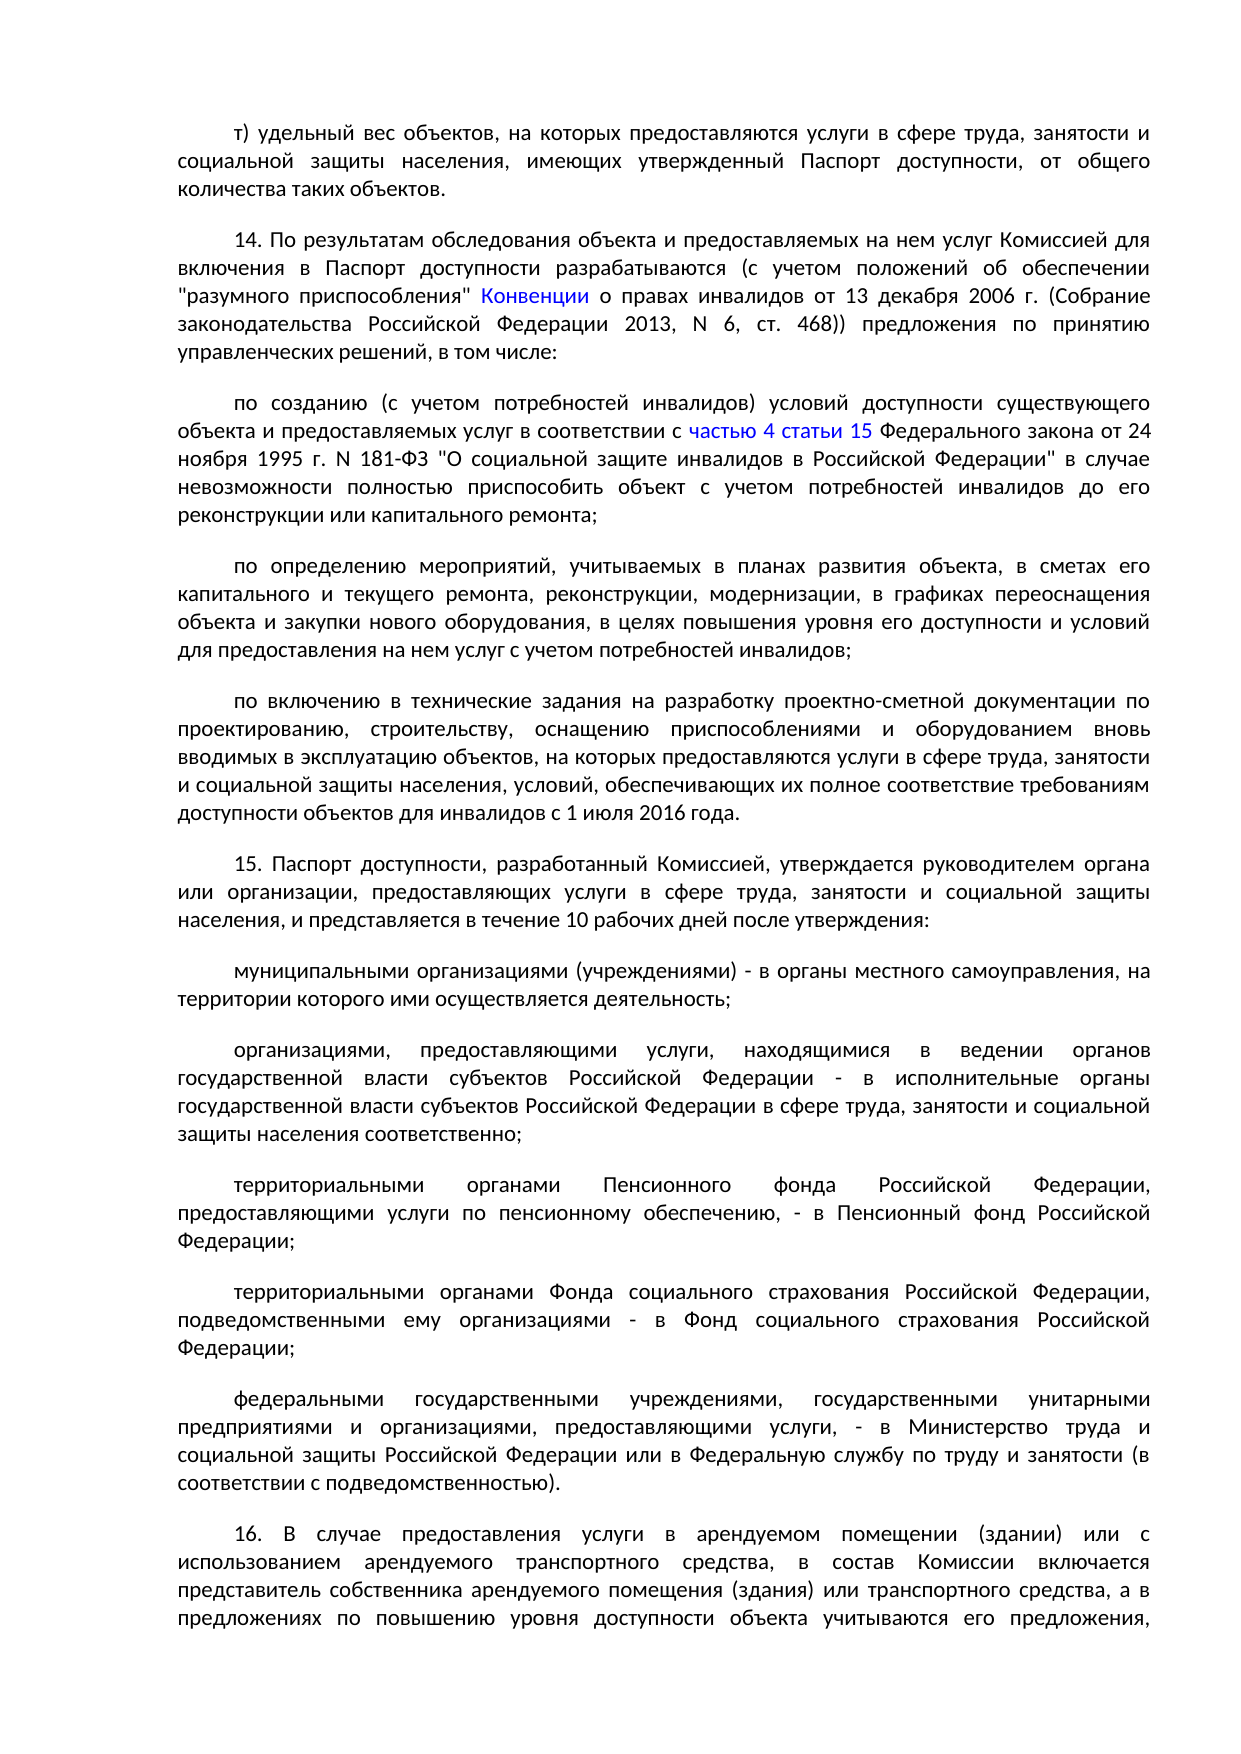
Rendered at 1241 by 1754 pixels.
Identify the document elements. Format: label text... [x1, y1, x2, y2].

text 14. По результатам обследования объекта и предоставляемых на нем услуг Комиссией для включения в Паспорт доступности разрабатываются (с учетом положений об обеспечении "разумного приспособления" Конвенции о правах инвалидов от 13 декабря 2006 г. (Собрание законодательства Российской Федерации 2013, N 6, ст. 468)) предложения по принятию управленческих решений, в том числе: [177, 225, 1152, 365]
text территориальными органами Пенсионного фонда Российской Федерации, предоставляющими услуги по пенсионному обеспечению, - в Пенсионный фонд Российской Федерации; [177, 1170, 1152, 1254]
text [177, 1519, 1152, 1631]
text т) удельный вес объектов, на которых предоставляются услуги в сфере труда, занятости и социальной защиты населения, имеющих утвержденный Паспорт доступности, от общего количества таких объектов. [177, 118, 1152, 202]
text по созданию (с учетом потребностей инвалидов) условий доступности существующего объекта и предоставляемых услуг в соответствии с частью 4 статьи 15 Федерального закона от 24 ноября 1995 г. N 181-ФЗ "О социальной защите инвалидов в Российской Федерации" в случае невозможности полностью приспособить объект с учетом потребностей инвалидов до его реконструкции или капитального ремонта; [177, 388, 1152, 528]
text по определению мероприятий, учитываемых в планах развития объекта, в сметах его капитального и текущего ремонта, реконструкции, модернизации, в графиках переоснащения объекта и закупки нового оборудования, в целях повышения уровня его доступности и условий для предоставления на нем услуг с учетом потребностей инвалидов; [177, 551, 1152, 663]
text федеральными государственными учреждениями, государственными унитарными предприятиями и организациями, предоставляющими услуги, - в Министерство труда и социальной защиты Российской Федерации или в Федеральную службу по труду и занятости (в соответствии с подведомственностью). [177, 1384, 1152, 1496]
text 15. Паспорт доступности, разработанный Комиссией, утверждается руководителем органа или организации, предоставляющих услуги в сфере труда, занятости и социальной защиты населения, и представляется в течение 10 рабочих дней после утверждения: [177, 849, 1152, 933]
text муниципальными организациями (учреждениями) - в органы местного самоуправления, на территории которого ими осуществляется деятельность; [177, 956, 1152, 1012]
text территориальными органами Фонда социального страхования Российской Федерации, подведомственными ему организациями - в Фонд социального страхования Российской Федерации; [177, 1277, 1152, 1361]
text по включению в технические задания на разработку проектно-сметной документации по проектированию, строительству, оснащению приспособлениями и оборудованием вновь вводимых в эксплуатацию объектов, на которых предоставляются услуги в сфере труда, занятости и социальной защиты населения, условий, обеспечивающих их полное соответствие требованиям доступности объектов для инвалидов с 1 июля 2016 года. [177, 686, 1152, 826]
text организациями, предоставляющими услуги, находящимися в ведении органов государственной власти субъектов Российской Федерации - в исполнительные органы государственной власти субъектов Российской Федерации в сфере труда, занятости и социальной защиты населения соответственно; [177, 1035, 1152, 1147]
